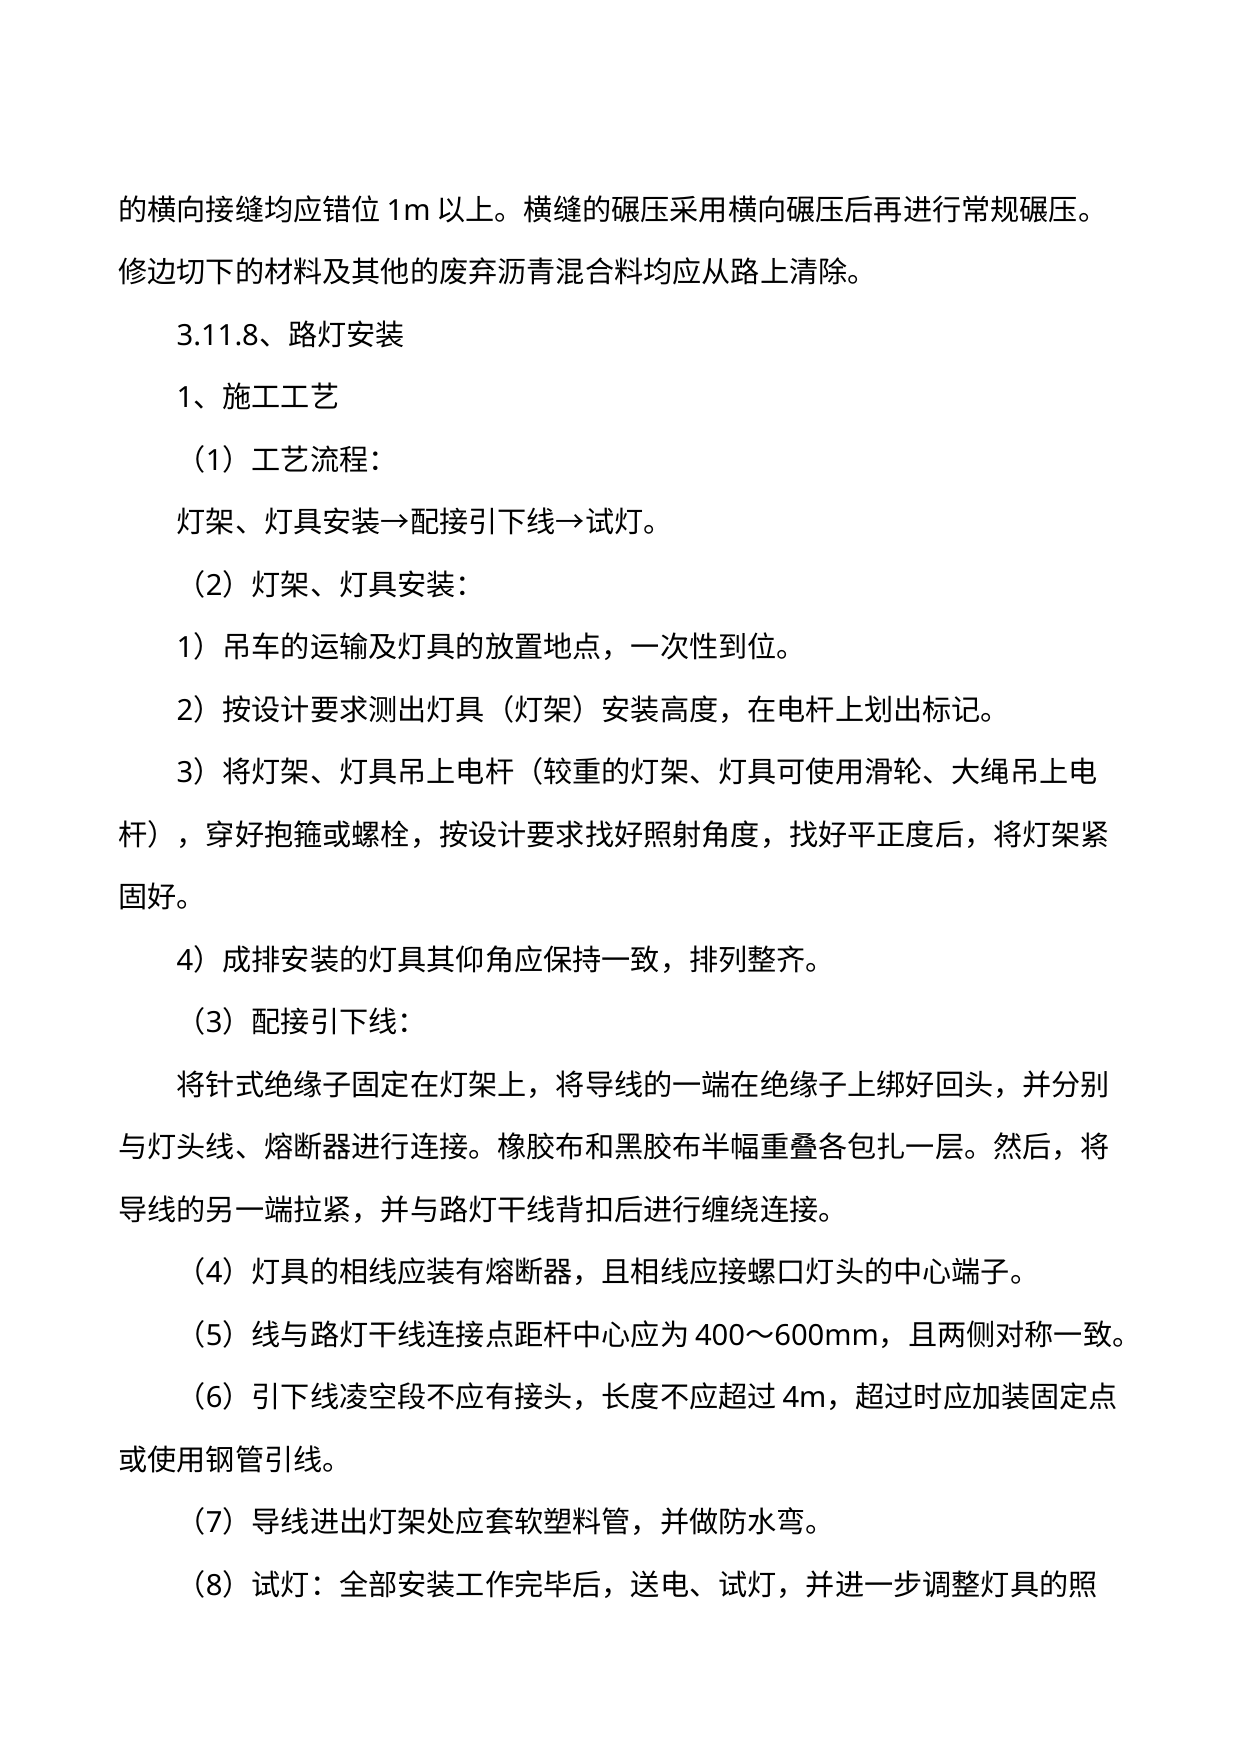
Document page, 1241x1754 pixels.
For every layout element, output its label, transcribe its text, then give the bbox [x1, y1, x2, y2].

text （6）引下线凌空段不应有接头，长度不应超过4m，超过时应加装固定点或使用钢管引线。 [118, 1357, 1122, 1482]
text 灯架、灯具安装→配接引下线→试灯。 [118, 482, 1122, 545]
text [118, 170, 1122, 295]
text 4）成排安装的灯具其仰角应保持一致，排列整齐。 [118, 920, 1122, 982]
text 3）将灯架、灯具吊上电杆（较重的灯架、灯具可使用滑轮、大绳吊上电杆），穿好抱箍或螺栓，按设计要求找好照射角度，找好平正度后，将灯架紧固好。 [118, 732, 1122, 920]
text 1、施工工艺 [118, 357, 1122, 420]
text （5）线与路灯干线连接点距杆中心应为400～600mm，且两侧对称一致。 [118, 1295, 1122, 1357]
text 1）吊车的运输及灯具的放置地点，一次性到位。 [118, 607, 1122, 670]
text （3）配接引下线： [118, 982, 1122, 1045]
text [118, 1545, 1122, 1607]
text 3.11.8、路灯安装 [118, 295, 1122, 357]
text （2）灯架、灯具安装： [118, 545, 1122, 607]
text （4）灯具的相线应装有熔断器，且相线应接螺口灯头的中心端子。 [118, 1232, 1122, 1295]
text 将针式绝缘子固定在灯架上，将导线的一端在绝缘子上绑好回头，并分别与灯头线、熔断器进行连接。橡胶布和黑胶布半幅重叠各包扎一层。然后，将导线的另一端拉紧，并与路灯干线背扣后进行缠绕连接。 [118, 1045, 1122, 1232]
text 2）按设计要求测出灯具（灯架）安装高度，在电杆上划出标记。 [118, 670, 1122, 732]
text （1）工艺流程： [118, 420, 1122, 482]
text （7）导线进出灯架处应套软塑料管，并做防水弯。 [118, 1482, 1122, 1545]
